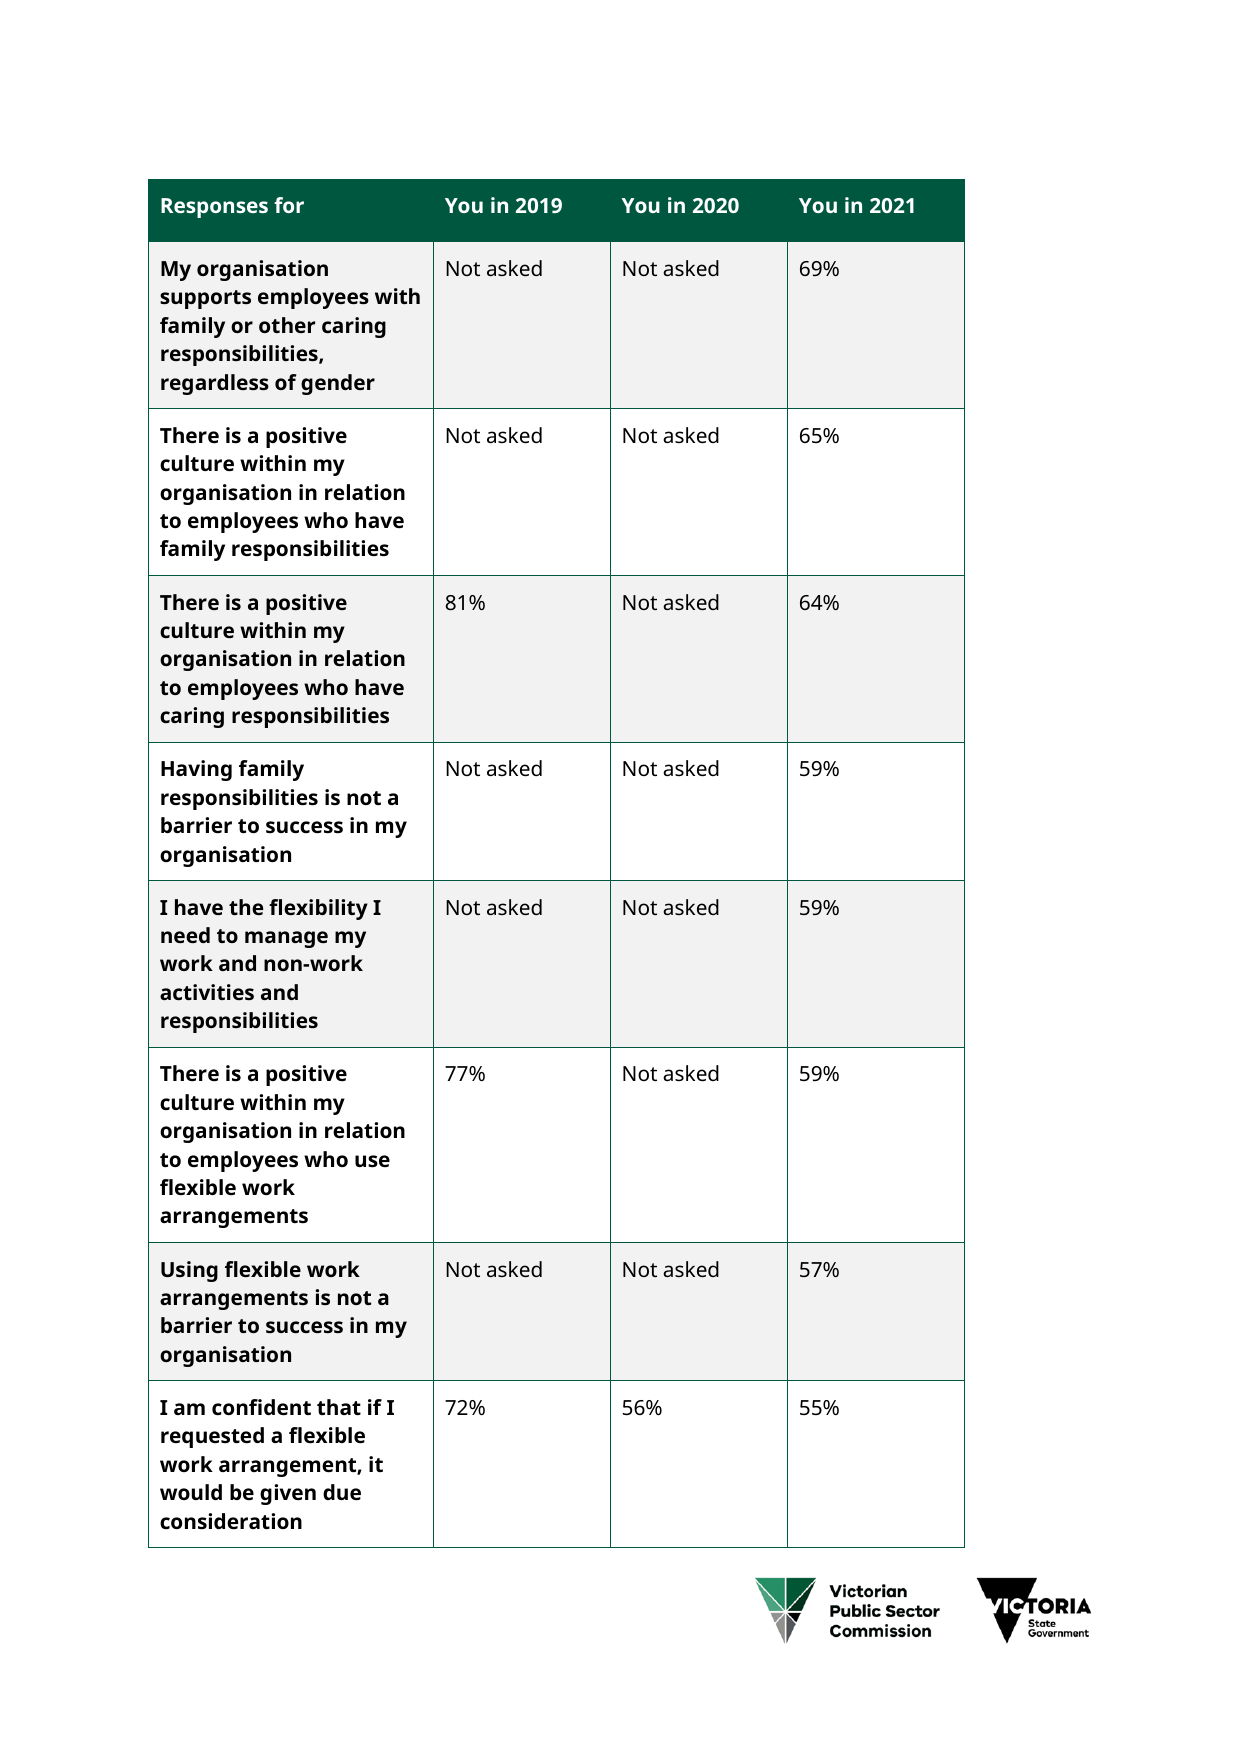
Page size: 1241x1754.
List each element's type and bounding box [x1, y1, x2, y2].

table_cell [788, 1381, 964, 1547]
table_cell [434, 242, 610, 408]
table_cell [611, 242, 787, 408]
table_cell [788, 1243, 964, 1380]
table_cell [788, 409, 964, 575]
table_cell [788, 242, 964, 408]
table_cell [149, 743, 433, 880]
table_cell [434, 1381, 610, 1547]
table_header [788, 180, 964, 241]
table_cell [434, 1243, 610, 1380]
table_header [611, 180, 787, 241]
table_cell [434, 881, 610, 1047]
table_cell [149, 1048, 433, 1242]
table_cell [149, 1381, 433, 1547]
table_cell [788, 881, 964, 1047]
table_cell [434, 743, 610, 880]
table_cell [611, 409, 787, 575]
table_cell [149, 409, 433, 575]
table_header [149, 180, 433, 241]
picture [754, 1577, 1093, 1645]
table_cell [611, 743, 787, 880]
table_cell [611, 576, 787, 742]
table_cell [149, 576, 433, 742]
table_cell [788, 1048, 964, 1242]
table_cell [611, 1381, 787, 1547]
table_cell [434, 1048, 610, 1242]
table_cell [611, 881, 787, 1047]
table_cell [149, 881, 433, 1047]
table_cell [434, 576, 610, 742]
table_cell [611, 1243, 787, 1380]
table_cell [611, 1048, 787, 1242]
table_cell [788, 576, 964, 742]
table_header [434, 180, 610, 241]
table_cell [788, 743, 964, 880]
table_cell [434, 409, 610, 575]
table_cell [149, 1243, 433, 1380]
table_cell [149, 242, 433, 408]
